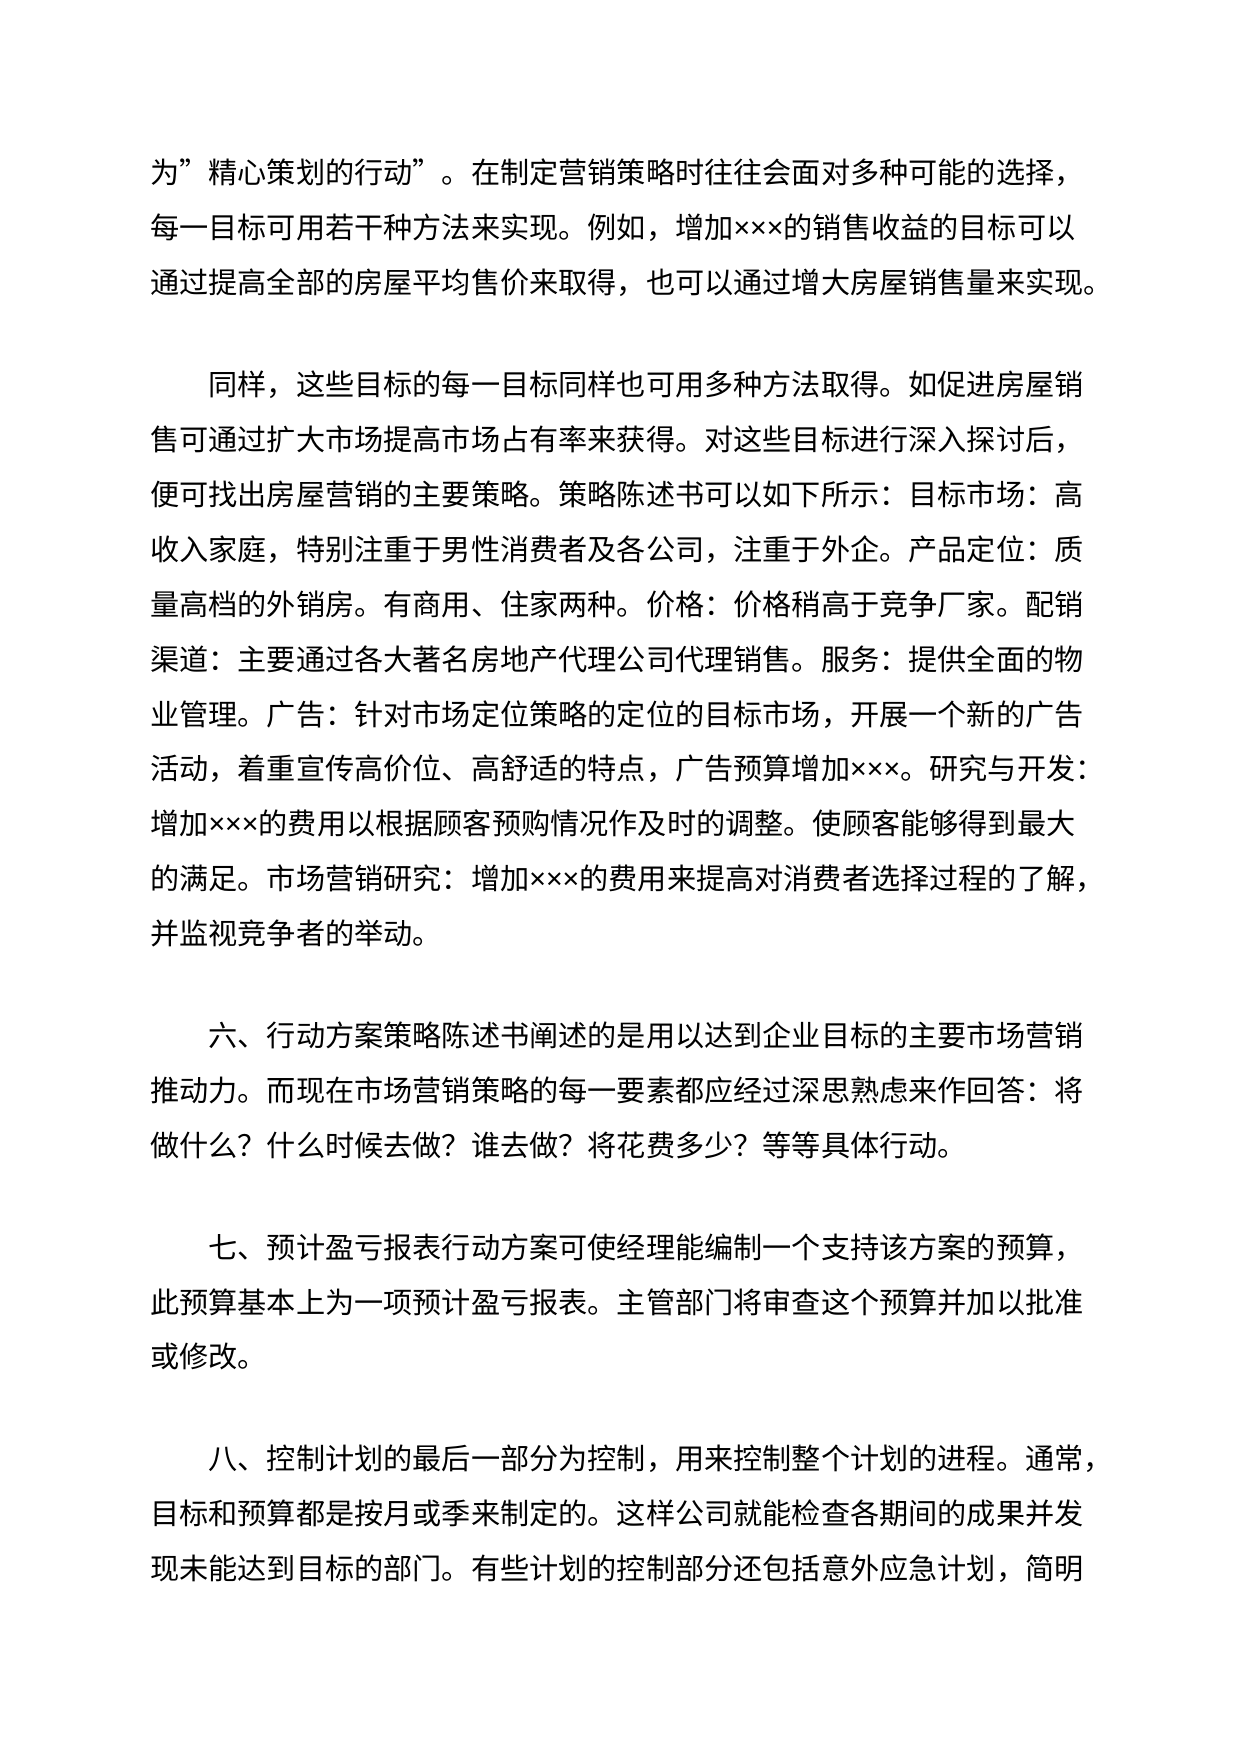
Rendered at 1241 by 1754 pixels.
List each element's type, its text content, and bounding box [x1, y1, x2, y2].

text 七、预计盈亏报表行动方案可使经理能编制一个支持该方案的预算，此预算基本上为一项预计盈亏报表。主管部门将审查这个预算并加以批准或修改。 [150, 1224, 1090, 1376]
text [150, 1436, 1090, 1588]
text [150, 150, 1090, 302]
text 同样，这些目标的每一目标同样也可用多种方法取得。如促进房屋销售可通过扩大市场提高市场占有率来获得。对这些目标进行深入探讨后，便可找出房屋营销的主要策略。策略陈述书可以如下所示：目标市场：高收入家庭，特别注重于男性消费者及各公司，注重于外企。产品定位：质量高档的外销房。有商用、住家两种。价格：价格稍高于竞争厂家。配销渠道：主要通过各大著名房地产代理公司代理销售。服务：提供全面的物业管理。广告：针对市场定位策略的定位的目标市场，开展一个新的广告活动，着重宣传高价位、高舒适的特点，广告预算增加×××。研究与开发：增加×××的费用以根据顾客预购情况作及时的调整。使顾客能够得到最大的满足。市场营销研究：增加×××的费用来提高对消费者选择过程的了解，并监视竞争者的举动。 [150, 362, 1090, 953]
text 六、行动方案策略陈述书阐述的是用以达到企业目标的主要市场营销推动力。而现在市场营销策略的每一要素都应经过深思熟虑来作回答：将做什么？什么时候去做？谁去做？将花费多少？等等具体行动。 [150, 1013, 1090, 1165]
